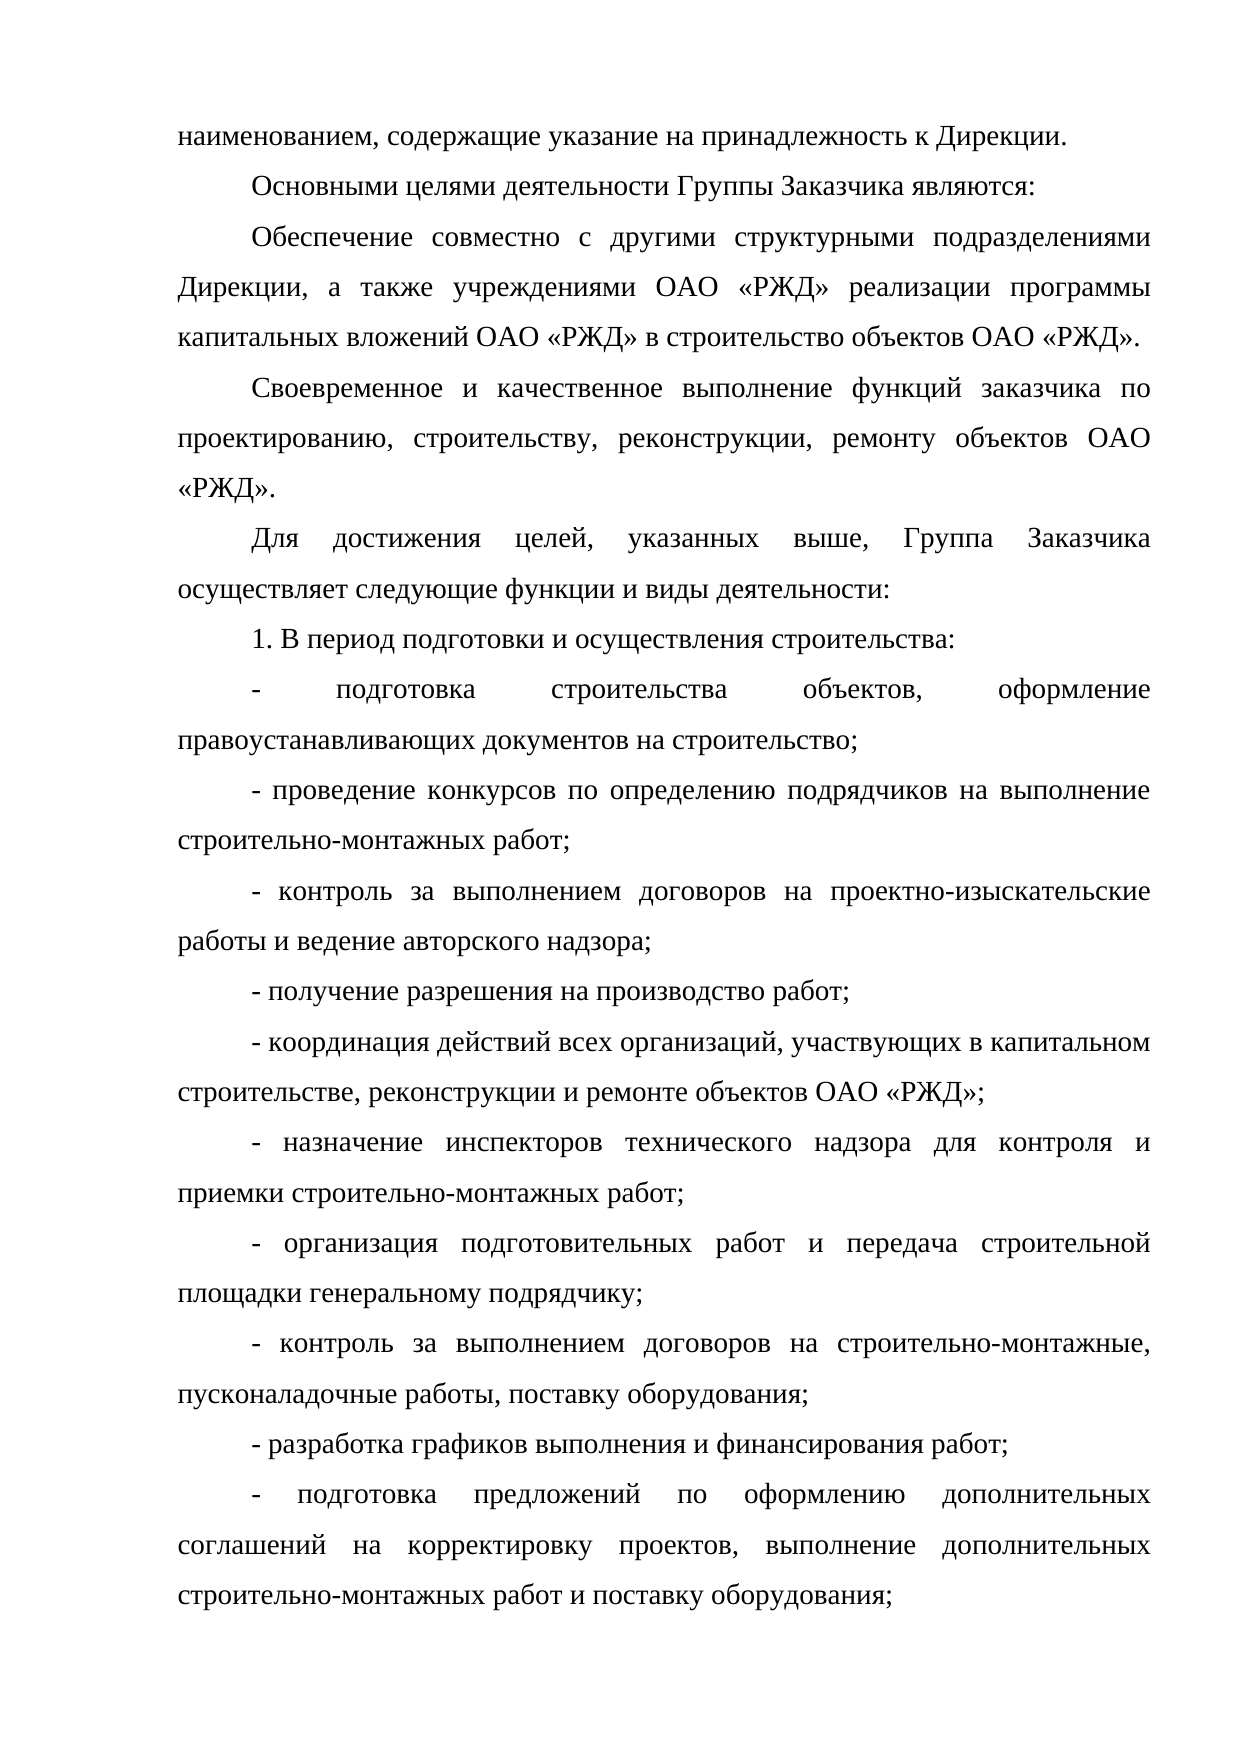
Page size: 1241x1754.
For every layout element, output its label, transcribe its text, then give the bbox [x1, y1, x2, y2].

text - проведение конкурсов по определению подрядчиков на выполнение строительно-монтажных работ; [177, 772, 1152, 856]
text - подготовка строительства объектов, оформление правоустанавливающих документов на строительство; [177, 672, 1152, 755]
text Обеспечение совместно с другими структурными подразделениями Дирекции, а также учреждениями ОАО «РЖД» реализации программы капитальных вложений ОАО «РЖД» в строительство объектов ОАО «РЖД». [177, 219, 1152, 353]
text Своевременное и качественное выполнение функций заказчика по проектированию, строительству, реконструкции, ремонту объектов ОАО «РЖД». [177, 370, 1152, 504]
text Для достижения целей, указанных выше, Группа Заказчика осуществляет следующие функции и виды деятельности: [177, 521, 1152, 604]
text - организация подготовительных работ и передача строительной площадки генеральному подрядчику; [177, 1225, 1152, 1309]
text - подготовка предложений по оформлению дополнительных соглашений на корректировку проектов, выполнение дополнительных строительно-монтажных работ и поставку оборудования; [177, 1477, 1152, 1611]
text Основными целями деятельности Группы Заказчика являются: [177, 168, 1152, 202]
text - контроль за выполнением договоров на проектно-изыскательские работы и ведение авторского надзора; [177, 873, 1152, 957]
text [177, 118, 1152, 152]
text - контроль за выполнением договоров на строительно-монтажные, пусконаладочные работы, поставку оборудования; [177, 1326, 1152, 1409]
text - разработка графиков выполнения и финансирования работ; [177, 1426, 1152, 1460]
text - получение разрешения на производство работ; [177, 973, 1152, 1007]
text 1. В период подготовки и осуществления строительства: [177, 621, 1152, 655]
text - назначение инспекторов технического надзора для контроля и приемки строительно-монтажных работ; [177, 1124, 1152, 1208]
text - координация действий всех организаций, участвующих в капитальном строительстве, реконструкции и ремонте объектов ОАО «РЖД»; [177, 1024, 1152, 1108]
